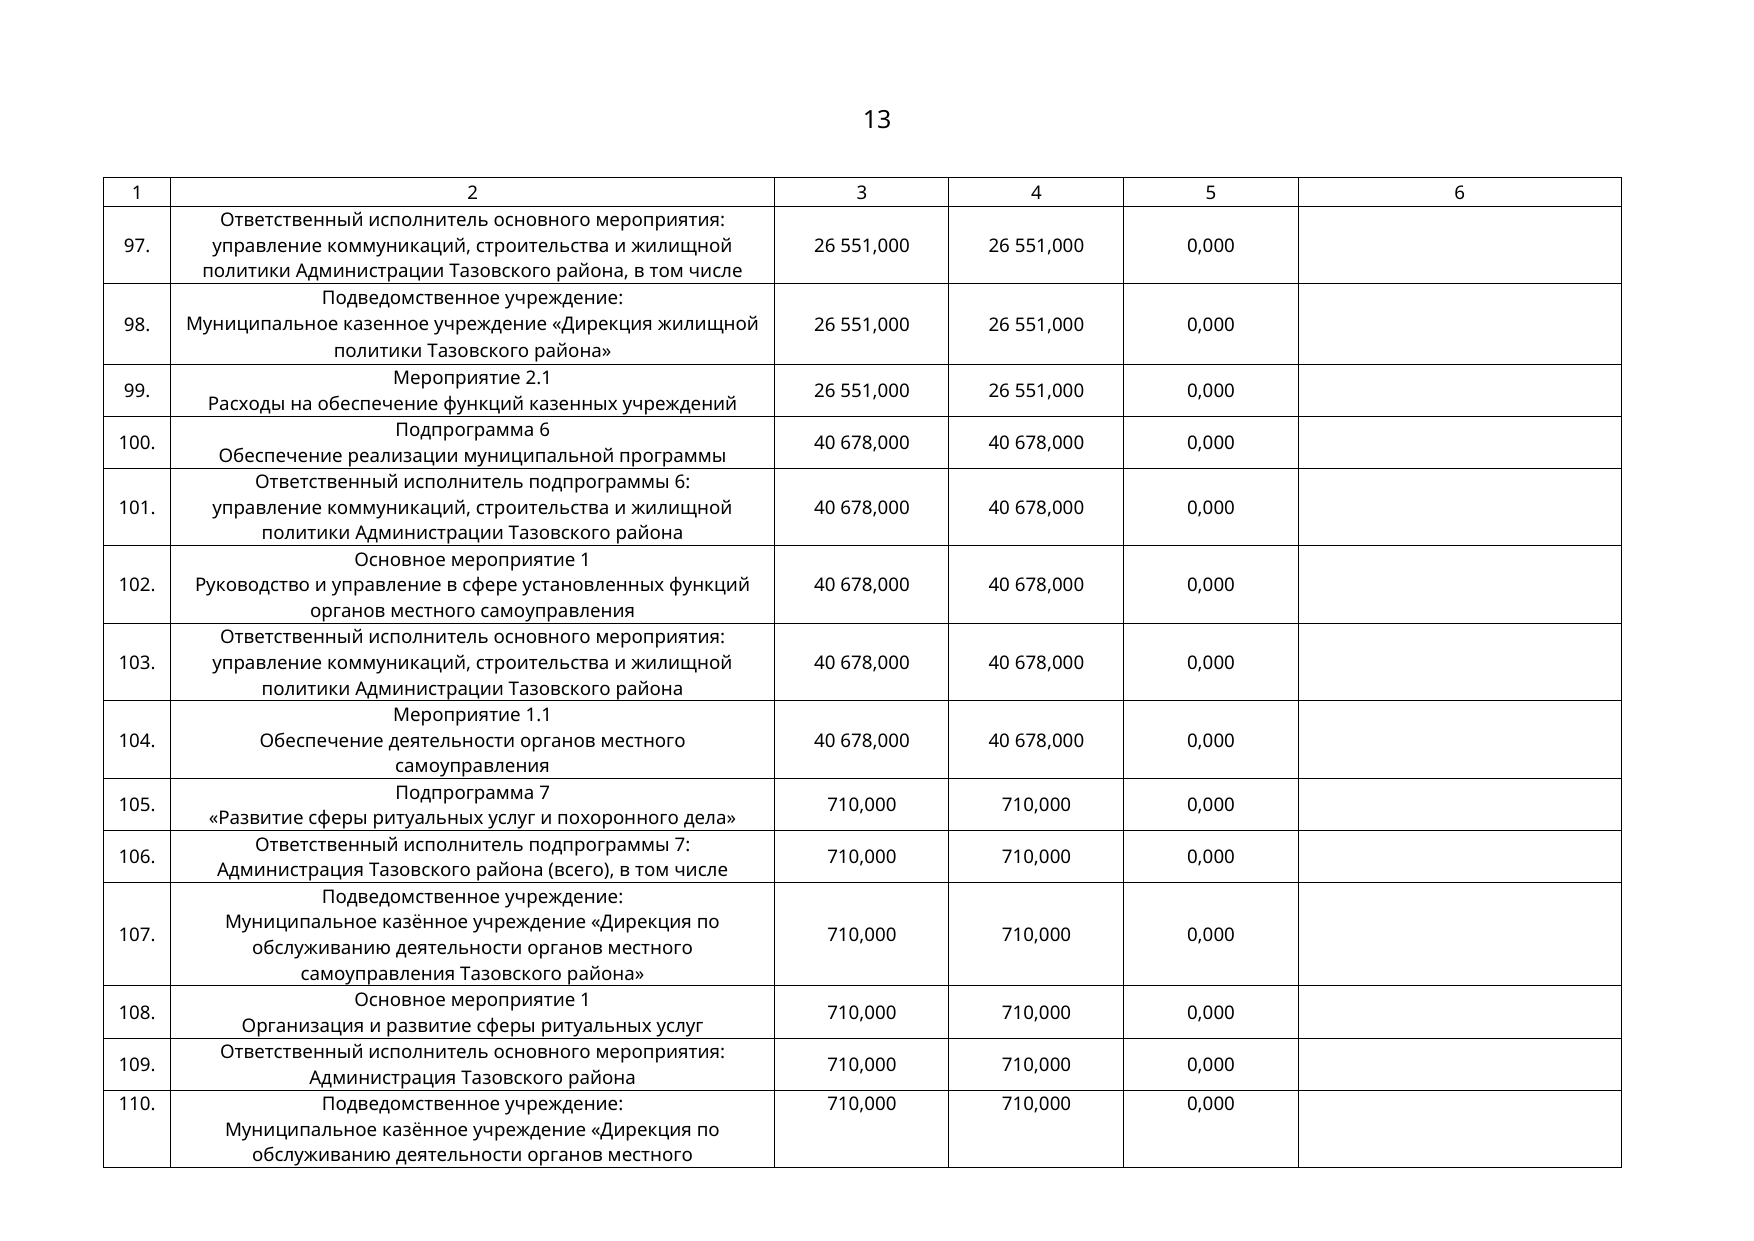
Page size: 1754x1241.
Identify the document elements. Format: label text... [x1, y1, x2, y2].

table_cell [1299, 546, 1621, 623]
table_cell 710,000 [775, 1039, 948, 1089]
table_cell Основное мероприятие 1 Руководство и управление в сфере установленных функций органов местного самоуправления [171, 546, 774, 623]
table_cell 40 678,000 [775, 701, 948, 778]
table_cell 710,000 [949, 1039, 1123, 1089]
table_cell Подпрограмма 6 Обеспечение реализации муниципальной программы [171, 417, 774, 468]
table_header 6 [1299, 178, 1621, 206]
table_cell 0,000 [1124, 1091, 1298, 1167]
table_header 3 [775, 178, 948, 206]
table_cell Ответственный исполнитель подпрограммы 7: Администрация Тазовского района (всего), в том числе [171, 831, 774, 882]
table_cell 0,000 [1124, 831, 1298, 882]
table_cell Мероприятие 1.1 Обеспечение деятельности органов местного самоуправления [171, 701, 774, 778]
table_cell 26 551,000 [775, 365, 948, 416]
table_cell 99. [104, 365, 170, 416]
table_cell 26 551,000 [775, 284, 948, 363]
table_cell 0,000 [1124, 417, 1298, 468]
table_cell [1299, 1091, 1621, 1167]
table_cell 0,000 [1124, 624, 1298, 700]
table_cell 0,000 [1124, 284, 1298, 363]
table_cell 110. [104, 1091, 170, 1167]
table_cell [1299, 207, 1621, 283]
table_cell 0,000 [1124, 883, 1298, 985]
table_cell 0,000 [1124, 779, 1298, 830]
table_cell 0,000 [1124, 365, 1298, 416]
table_cell 710,000 [949, 1091, 1123, 1167]
table_cell 40 678,000 [775, 624, 948, 700]
table_cell 710,000 [775, 831, 948, 882]
table_cell 0,000 [1124, 701, 1298, 778]
table_cell [1299, 701, 1621, 778]
table_cell Ответственный исполнитель основного мероприятия: Администрация Тазовского района [171, 1039, 774, 1089]
table_cell [1299, 986, 1621, 1037]
table_cell 0,000 [1124, 469, 1298, 545]
table_cell [1299, 1039, 1621, 1089]
table_cell 26 551,000 [775, 207, 948, 283]
table_cell 40 678,000 [775, 546, 948, 623]
table_cell Подпрограмма 7 «Развитие сферы ритуальных услуг и похоронного дела» [171, 779, 774, 830]
table_cell [1299, 831, 1621, 882]
table_cell 40 678,000 [775, 469, 948, 545]
table_cell 0,000 [1124, 1039, 1298, 1089]
table_cell Ответственный исполнитель основного мероприятия: управление коммуникаций, строительства и жилищной политики Администрации Тазовского района [171, 624, 774, 700]
table_cell 100. [104, 417, 170, 468]
table_cell 710,000 [949, 831, 1123, 882]
table_cell 26 551,000 [949, 365, 1123, 416]
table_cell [171, 1091, 774, 1167]
table_cell 106. [104, 831, 170, 882]
table_cell 40 678,000 [949, 469, 1123, 545]
table_cell 0,000 [1124, 546, 1298, 623]
table_cell Ответственный исполнитель подпрограммы 6: управление коммуникаций, строительства и жилищной политики Администрации Тазовского района [171, 469, 774, 545]
table_cell 40 678,000 [949, 624, 1123, 700]
table_cell 97. [104, 207, 170, 283]
table_cell 710,000 [949, 883, 1123, 985]
table_cell 0,000 [1124, 207, 1298, 283]
table_cell 26 551,000 [949, 284, 1123, 363]
table_cell 108. [104, 986, 170, 1037]
table_cell Основное мероприятие 1 Организация и развитие сферы ритуальных услуг [171, 986, 774, 1037]
table_cell 40 678,000 [949, 701, 1123, 778]
table_cell 710,000 [949, 779, 1123, 830]
table_cell Подведомственное учреждение: Муниципальное казенное учреждение «Дирекция жилищной политики Тазовского района» [171, 284, 774, 363]
table_cell [1299, 624, 1621, 700]
table_header 5 [1124, 178, 1298, 206]
table_cell 103. [104, 624, 170, 700]
table_cell 710,000 [775, 1091, 948, 1167]
table_cell Мероприятие 2.1 Расходы на обеспечение функций казенных учреждений [171, 365, 774, 416]
table_cell 710,000 [775, 986, 948, 1037]
table_cell 105. [104, 779, 170, 830]
table_cell 710,000 [775, 883, 948, 985]
table_cell 26 551,000 [949, 207, 1123, 283]
table_cell 40 678,000 [949, 417, 1123, 468]
table_cell 710,000 [775, 779, 948, 830]
table_header 4 [949, 178, 1123, 206]
table_cell 101. [104, 469, 170, 545]
table_header 2 [171, 178, 774, 206]
table_cell 0,000 [1124, 986, 1298, 1037]
table_header 1 [104, 178, 170, 206]
table_cell 104. [104, 701, 170, 778]
table_cell 107. [104, 883, 170, 985]
table_cell 102. [104, 546, 170, 623]
table_cell [1299, 779, 1621, 830]
table_cell [1299, 365, 1621, 416]
table_cell 710,000 [949, 986, 1123, 1037]
table_cell 98. [104, 284, 170, 363]
table_cell [1299, 469, 1621, 545]
table_cell [1299, 883, 1621, 985]
table_cell 40 678,000 [775, 417, 948, 468]
table_cell 40 678,000 [949, 546, 1123, 623]
table_cell [1299, 284, 1621, 363]
table_cell [1299, 417, 1621, 468]
table_cell 109. [104, 1039, 170, 1089]
